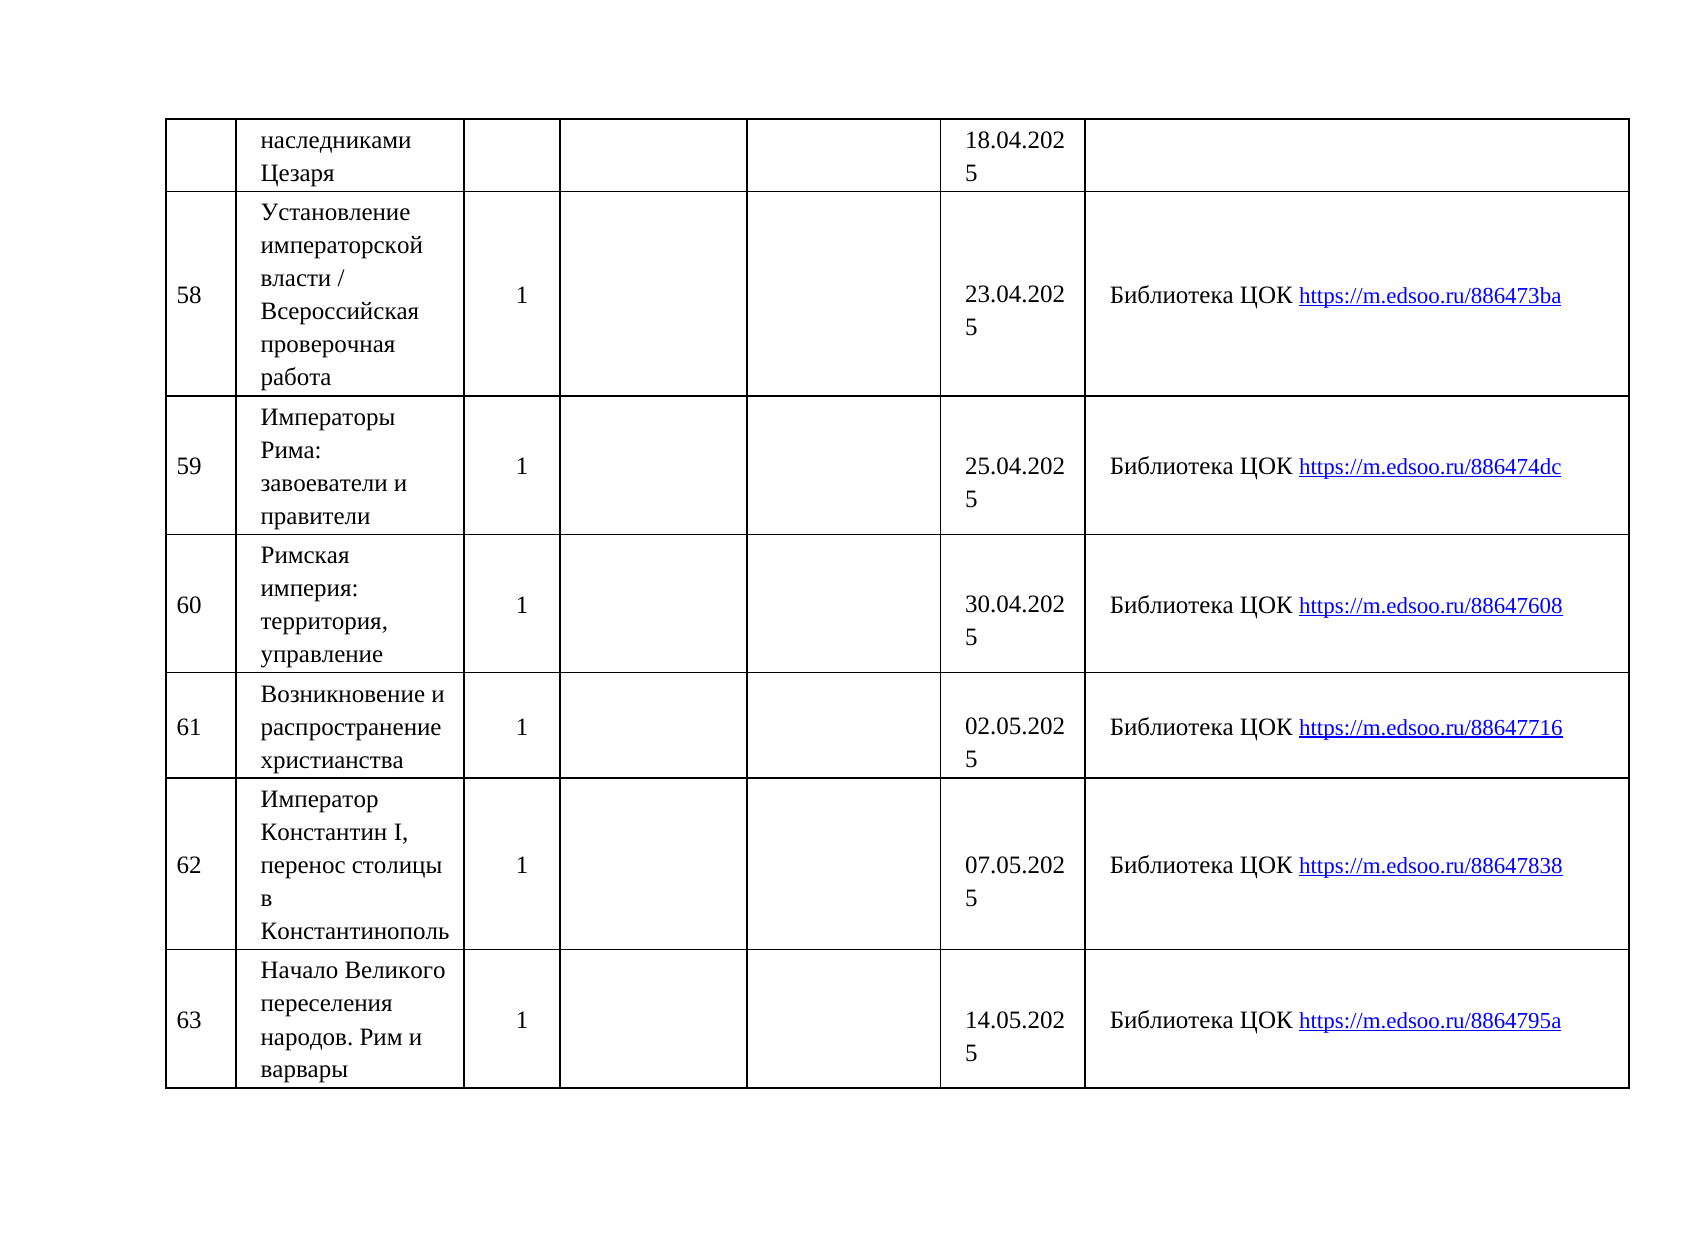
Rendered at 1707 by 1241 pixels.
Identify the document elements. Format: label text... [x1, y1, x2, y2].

table_cell [561, 535, 746, 672]
table_cell 59 [167, 397, 235, 533]
table_cell Библиотека ЦОК https://m.edsoo.ru/886474dc [1086, 397, 1628, 533]
table_cell 1 [465, 192, 559, 395]
table_cell [561, 779, 746, 949]
table_cell Библиотека ЦОК https://m.edsoo.ru/88647608 [1086, 535, 1628, 672]
table_cell [561, 673, 746, 777]
table_cell Римская империя: территория, управление [237, 535, 463, 672]
table_cell [748, 779, 940, 949]
table_cell Библиотека ЦОК https://m.edsoo.ru/88647716 [1086, 673, 1628, 777]
table_cell [561, 192, 746, 395]
table_cell Император Константин I, перенос столицы в Константинополь [237, 779, 463, 949]
table_cell [748, 950, 940, 1087]
table_cell 30.04.2025 [941, 535, 1084, 672]
table_cell 58 [167, 192, 235, 395]
table_cell 61 [167, 673, 235, 777]
table_cell [561, 120, 746, 191]
table_cell 1 [465, 535, 559, 672]
table_cell [748, 397, 940, 533]
table_cell 07.05.2025 [941, 779, 1084, 949]
table_cell 57 [167, 120, 235, 191]
table_cell [748, 535, 940, 672]
table_cell 1 [465, 397, 559, 533]
table_cell Библиотека ЦОК https://m.edsoo.ru/886473ba [1086, 192, 1628, 395]
table_cell [561, 397, 746, 533]
table_cell 60 [167, 535, 235, 672]
table_cell 02.05.2025 [941, 673, 1084, 777]
table_cell 23.04.2025 [941, 192, 1084, 395]
table_cell Императоры Рима: завоеватели и правители [237, 397, 463, 533]
table_cell 18.04.2025 [941, 120, 1084, 191]
table_cell [748, 673, 940, 777]
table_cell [237, 120, 463, 191]
table_cell 62 [167, 779, 235, 949]
table_cell Возникновение и распространение христианства [237, 673, 463, 777]
table_cell 25.04.2025 [941, 397, 1084, 533]
table_cell 1 [465, 950, 559, 1087]
table_cell [748, 192, 940, 395]
table_cell 1 [465, 120, 559, 191]
table_cell 1 [465, 779, 559, 949]
table_cell [561, 950, 746, 1087]
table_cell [1086, 120, 1628, 191]
table_cell [748, 120, 940, 191]
table_cell 14.05.2025 [941, 950, 1084, 1087]
table_cell Начало Великого переселения народов. Рим и варвары [237, 950, 463, 1087]
table_cell Библиотека ЦОК https://m.edsoo.ru/88647838 [1086, 779, 1628, 949]
table_cell Библиотека ЦОК https://m.edsoo.ru/8864795a [1086, 950, 1628, 1087]
table_cell 1 [465, 673, 559, 777]
table_cell 63 [167, 950, 235, 1087]
table_cell Установление императорской власти / Всероссийская проверочная работа [237, 192, 463, 395]
